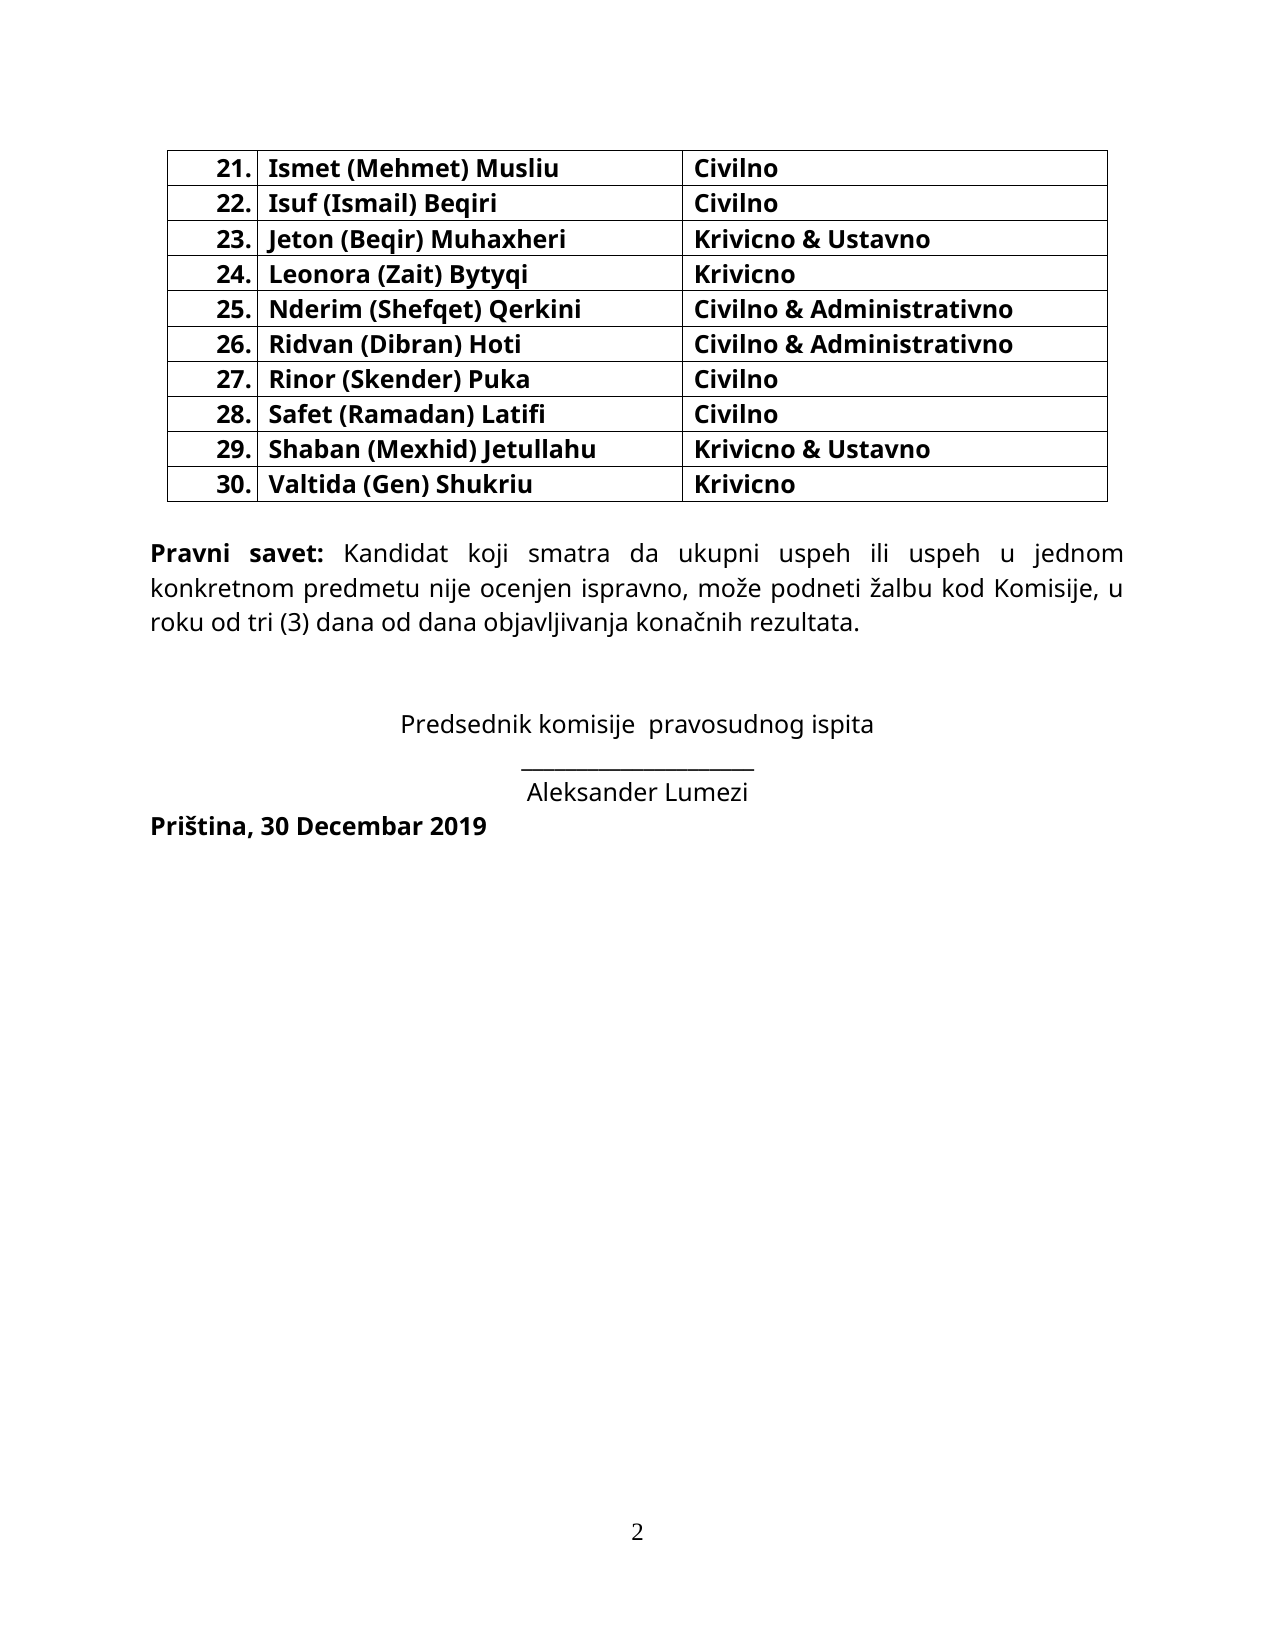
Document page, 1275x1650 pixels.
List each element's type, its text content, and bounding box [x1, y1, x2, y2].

table_cell [168, 256, 257, 290]
table_cell [168, 397, 257, 431]
table_cell Jeton (Beqir) Muhaxheri [258, 221, 682, 255]
table_cell Civilno & Administrativno [683, 291, 1107, 326]
table_cell Shaban (Mexhid) Jetullahu [258, 432, 682, 466]
table_cell Krivicno & Ustavno [683, 221, 1107, 255]
table_cell Rinor (Skender) Puka [258, 362, 682, 396]
table_cell Civilno [683, 186, 1107, 220]
table_cell Nderim (Shefqet) Qerkini [258, 291, 682, 326]
text Predsednik komisije pravosudnog ispita [150, 706, 1125, 741]
table_cell Krivicno [683, 256, 1107, 290]
table_cell [168, 467, 257, 501]
table_cell [168, 291, 257, 326]
table_cell Krivicno [683, 467, 1107, 501]
table_cell [168, 186, 257, 220]
table_cell Ridvan (Dibran) Hoti [258, 327, 682, 361]
table_cell [168, 151, 257, 185]
table_cell Civilno & Administrativno [683, 327, 1107, 361]
text Pravni savet: Kandidat koji smatra da ukupni uspeh ili uspeh u jednom konkretnom predmetu nije ocenjen ispravno, može podneti žalbu kod Komisije, u roku od tri (3) dana od dana objavljivanja konačnih rezultata. [150, 536, 1125, 638]
table_cell Civilno [683, 151, 1107, 185]
text Aleksander Lumezi [150, 774, 1125, 809]
table_cell Valtida (Gen) Shukriu [258, 467, 682, 501]
table_cell Civilno [683, 397, 1107, 431]
table_cell [168, 432, 257, 466]
text Priština, 30 Decembar 2019 [150, 809, 1125, 843]
table_cell [168, 362, 257, 396]
table_cell Civilno [683, 362, 1107, 396]
table_cell Ismet (Mehmet) Musliu [258, 151, 682, 185]
table_cell Isuf (Ismail) Beqiri [258, 186, 682, 220]
table_cell [168, 221, 257, 255]
table_cell [168, 327, 257, 361]
table_cell Krivicno & Ustavno [683, 432, 1107, 466]
text _____________________ [150, 741, 1125, 774]
table_cell Leonora (Zait) Bytyqi [258, 256, 682, 290]
table_cell Safet (Ramadan) Latifi [258, 397, 682, 431]
